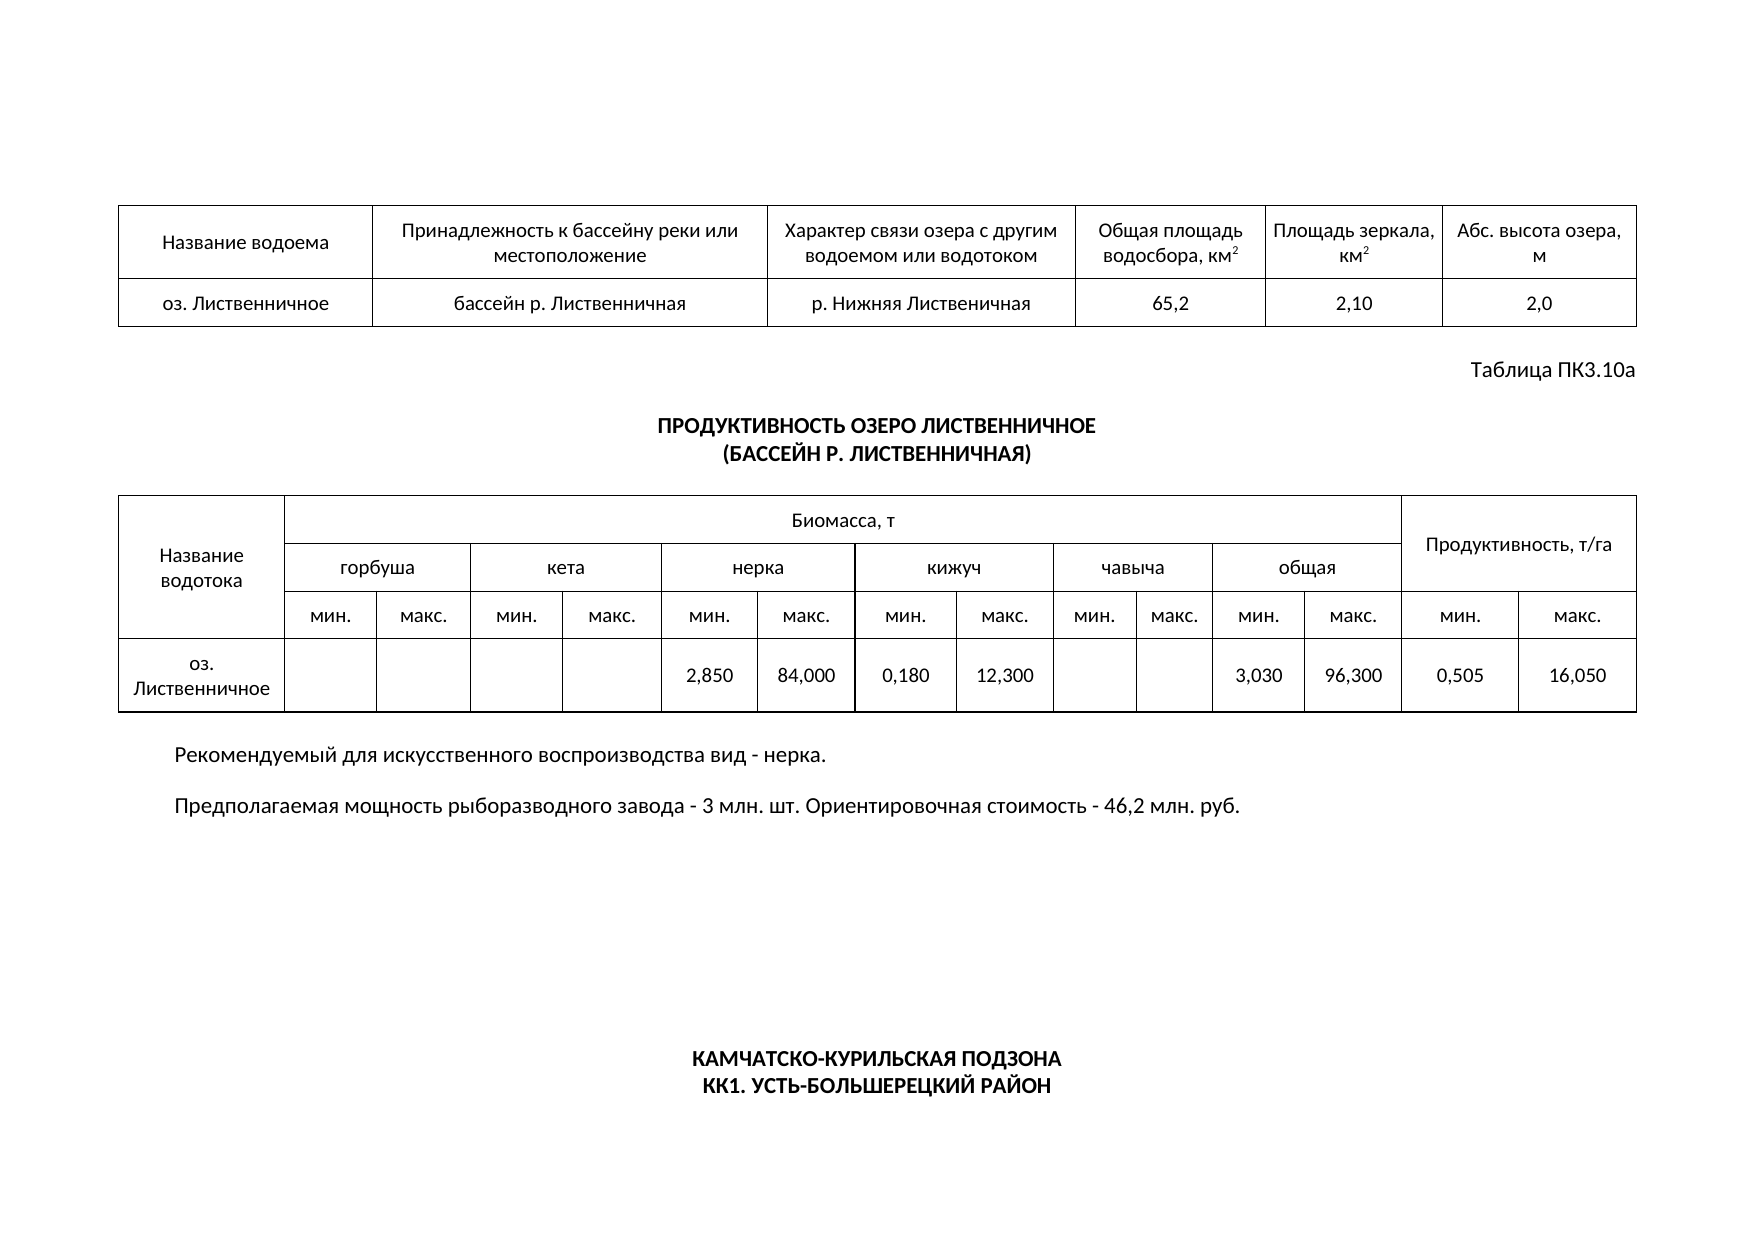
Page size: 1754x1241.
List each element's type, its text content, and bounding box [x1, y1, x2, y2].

table_cell мин. [1054, 592, 1136, 638]
table_cell кета [471, 544, 661, 591]
table_cell [285, 639, 376, 711]
table_header Принадлежность к бассейну реки или местоположение [373, 206, 767, 278]
table_cell мин. [285, 592, 376, 638]
table_header Площадь зеркала, км2 [1266, 206, 1442, 278]
text Предполагаемая мощность рыборазводного завода - 3 млн. шт. Ориентировочная стоимость - 46,2 млн. руб. [118, 791, 1636, 819]
title ПРОДУКТИВНОСТЬ ОЗЕРО ЛИСТВЕННИЧНОЕ [118, 411, 1636, 439]
table_cell мин. [856, 592, 956, 638]
table_cell [1054, 639, 1136, 711]
table_cell [471, 639, 562, 711]
table_cell макс. [377, 592, 470, 638]
table_cell оз. Лиственничное [119, 639, 284, 711]
table_cell мин. [1402, 592, 1518, 638]
table_header Характер связи озера с другим водоемом или водотоком [768, 206, 1075, 278]
table_cell бассейн р. Лиственничная [373, 279, 767, 326]
table_cell нерка [662, 544, 854, 591]
table_header Общая площадь водосбора, км2 [1076, 206, 1265, 278]
title КК1. УСТЬ-БОЛЬШЕРЕЦКИЙ РАЙОН [118, 1072, 1636, 1100]
table_cell р. Нижняя Лиственичная [768, 279, 1075, 326]
table_cell оз. Лиственничное [119, 279, 372, 326]
table_cell 0,180 [856, 639, 956, 711]
table_cell макс. [563, 592, 661, 638]
table_header Название водоема [119, 206, 372, 278]
table_cell 84,000 [758, 639, 854, 711]
table_cell кижуч [856, 544, 1053, 591]
table_cell макс. [1519, 592, 1636, 638]
table_cell 2,850 [662, 639, 757, 711]
table_cell [563, 639, 661, 711]
text Таблица ПК3.10а [118, 355, 1636, 383]
table_cell 12,300 [957, 639, 1053, 711]
table_cell 16,050 [1519, 639, 1636, 711]
table_header Абс. высота озера, м [1443, 206, 1636, 278]
table_cell горбуша [285, 544, 470, 591]
table_cell мин. [471, 592, 562, 638]
table_cell 2,0 [1443, 279, 1636, 326]
table_cell [1137, 639, 1212, 711]
table_cell макс. [1305, 592, 1401, 638]
table_cell 3,030 [1213, 639, 1304, 711]
title (БАССЕЙН Р. ЛИСТВЕННИЧНАЯ) [118, 439, 1636, 467]
table_cell мин. [1213, 592, 1304, 638]
table_cell мин. [662, 592, 757, 638]
table_header Продуктивность, т/га [1402, 496, 1636, 591]
table_cell 96,300 [1305, 639, 1401, 711]
table_cell 0,505 [1402, 639, 1518, 711]
table_cell 65,2 [1076, 279, 1265, 326]
table_cell общая [1213, 544, 1401, 591]
table_cell макс. [1137, 592, 1212, 638]
table_header Биомасса, т [285, 496, 1401, 543]
table_cell чавыча [1054, 544, 1212, 591]
table_cell [377, 639, 470, 711]
table_cell макс. [758, 592, 854, 638]
title КАМЧАТСКО-КУРИЛЬСКАЯ ПОДЗОНА [118, 1044, 1636, 1072]
table_header Название водотока [119, 496, 284, 638]
text Рекомендуемый для искусственного воспроизводства вид - нерка. [118, 741, 1636, 768]
table_cell макс. [957, 592, 1053, 638]
table_cell 2,10 [1266, 279, 1442, 326]
